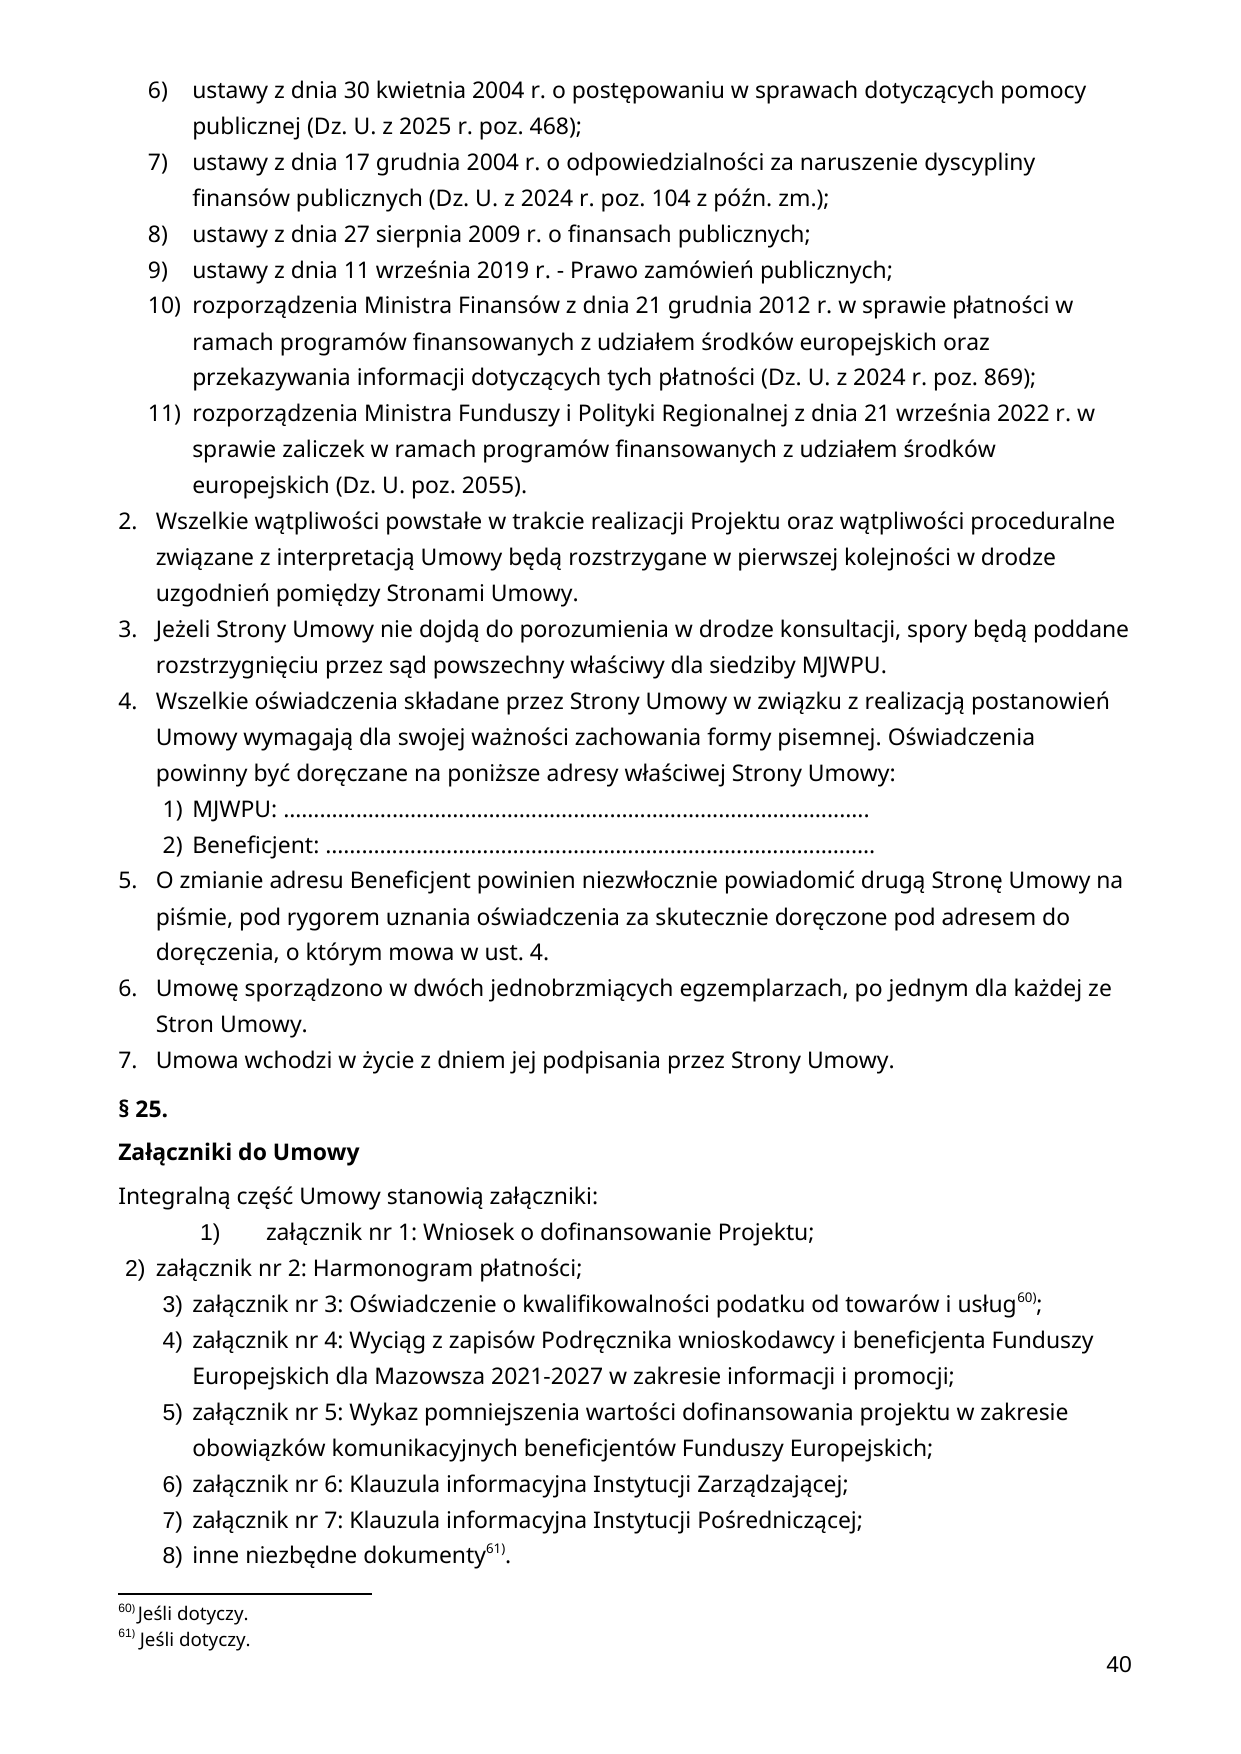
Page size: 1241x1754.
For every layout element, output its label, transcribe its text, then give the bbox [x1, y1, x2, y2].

list załącznik nr 1: Wniosek o dofinansowanie Projektu; [193, 1216, 1132, 1247]
list Jeżeli Strony Umowy nie dojdą do porozumienia w drodze konsultacji, spory będą poddane rozstrzygnięciu przez sąd powszechny właściwy dla siedziby MJWPU. [118, 613, 1132, 680]
list MJWPU: ………………………………………………………………………………..….. [162, 793, 1132, 824]
list Wszelkie oświadczenia składane przez Strony Umowy w związku z realizacją postanowień Umowy wymagają dla swojej ważności zachowania formy pisemnej. Oświadczenia powinny być doręczane na poniższe adresy właściwej Strony Umowy: [118, 685, 1132, 788]
list załącznik nr 3: Oświadczenie o kwalifikowalności podatku od towarów i usług); [162, 1288, 1132, 1319]
list Wszelkie wątpliwości powstałe w trakcie realizacji Projektu oraz wątpliwości proceduralne związane z interpretacją Umowy będą rozstrzygane w pierwszej kolejności w drodze uzgodnień pomiędzy Stronami Umowy. [118, 505, 1132, 608]
subtitle Załączniki do Umowy [118, 1136, 1132, 1168]
text Integralną część Umowy stanowią załączniki: [118, 1180, 1132, 1211]
list rozporządzenia Ministra Funduszy i Polityki Regionalnej z dnia 21 września 2022 r. w sprawie zaliczek w ramach programów finansowanych z udziałem środków europejskich (Dz. U. poz. 2055). [148, 397, 1132, 500]
list ustawy z dnia 17 grudnia 2004 r. o odpowiedzialności za naruszenie dyscypliny finansów publicznych (Dz. U. z 2024 r. poz. 104 z późn. zm.); [148, 146, 1132, 213]
subtitle § 25. [118, 1093, 1132, 1124]
list rozporządzenia Ministra Finansów z dnia 21 grudnia 2012 r. w sprawie płatności w ramach programów finansowanych z udziałem środków europejskich oraz przekazywania informacji dotyczących tych płatności (Dz. U. z 2024 r. poz. 869); [148, 289, 1132, 393]
list załącznik nr 2: Harmonogram płatności; [118, 1252, 1132, 1283]
list załącznik nr 7: Klauzula informacyjna Instytucji Pośredniczącej; [162, 1503, 1132, 1535]
list ustawy z dnia 11 września 2019 r. - Prawo zamówień publicznych; [148, 253, 1132, 285]
list ustawy z dnia 27 sierpnia 2009 r. o finansach publicznych; [148, 218, 1132, 249]
list O zmianie adresu Beneficjent powinien niezwłocznie powiadomić drugą Stronę Umowy na piśmie, pod rygorem uznania oświadczenia za skutecznie doręczone pod adresem do doręczenia, o którym mowa w ust. 4. [118, 864, 1132, 968]
list załącznik nr 6: Klauzula informacyjna Instytucji Zarządzającej; [162, 1468, 1132, 1499]
list Beneficjent: ………………………………………………………………………………. [162, 828, 1132, 860]
list załącznik nr 5: Wykaz pomniejszenia wartości dofinansowania projektu w zakresie obowiązków komunikacyjnych beneficjentów Funduszy Europejskich; [162, 1396, 1132, 1463]
list Umowa wchodzi w życie z dniem jej podpisania przez Strony Umowy. [118, 1044, 1132, 1075]
list Umowę sporządzono w dwóch jednobrzmiących egzemplarzach, po jednym dla każdej ze Stron Umowy. [118, 972, 1132, 1039]
list załącznik nr 4: Wyciąg z zapisów Podręcznika wnioskodawcy i beneficjenta Funduszy Europejskich dla Mazowsza 2021-2027 w zakresie informacji i promocji; [162, 1324, 1132, 1391]
list ustawy z dnia 30 kwietnia 2004 r. o postępowaniu w sprawach dotyczących pomocy publicznej (Dz. U. z 2025 r. poz. 468); [148, 74, 1132, 141]
list inne niezbędne dokumenty). [162, 1539, 1132, 1571]
